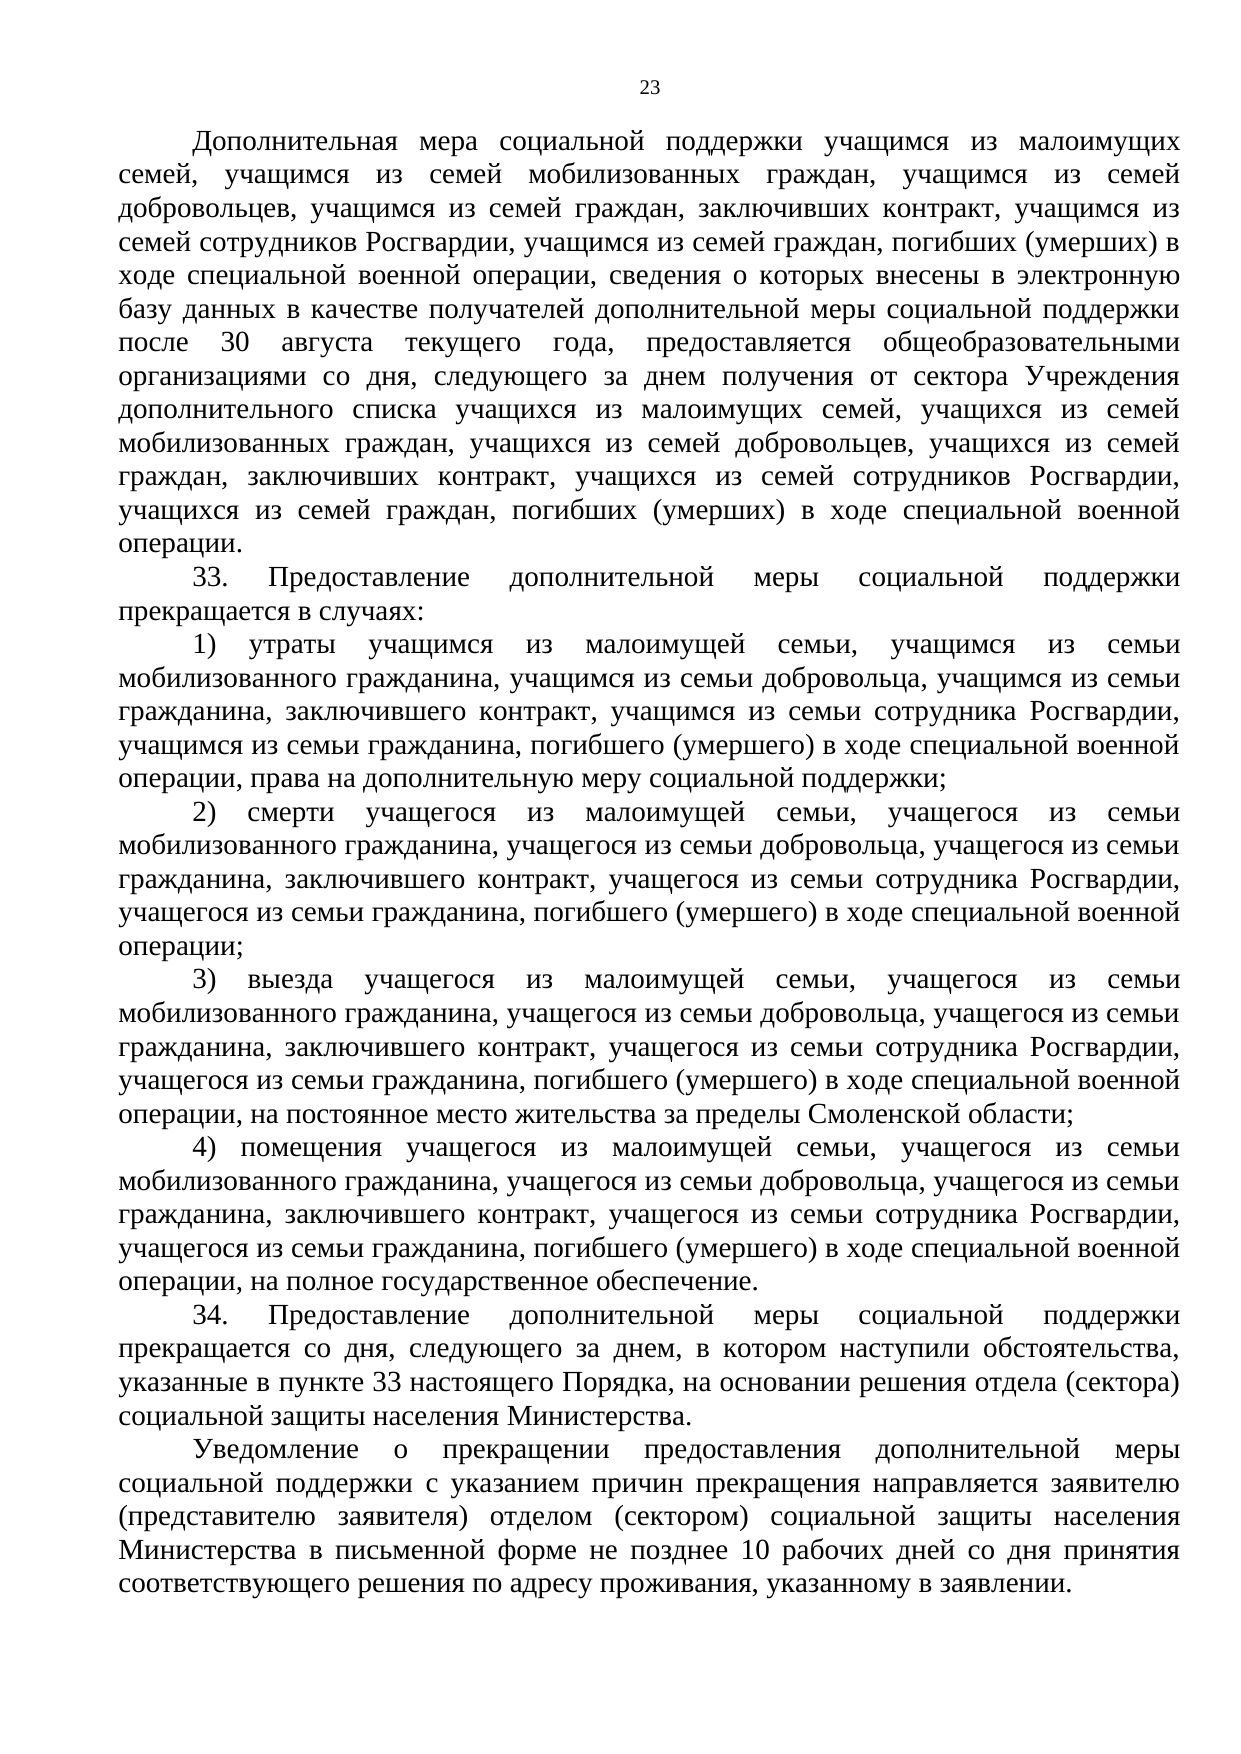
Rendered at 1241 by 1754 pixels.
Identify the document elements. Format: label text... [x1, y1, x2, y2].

text 34. Предоставление дополнительной меры социальной поддержки прекращается со дня, следующего за днем, в котором наступили обстоятельства, указанные в пункте 33 настоящего Порядка, на основании решения отдела (сектора) социальной защиты населения Министерства. [118, 1297, 1181, 1431]
text 1) утраты учащимся из малоимущей семьи, учащимся из семьи мобилизованного гражданина, учащимся из семьи добровольца, учащимся из семьи гражданина, заключившего контракт, учащимся из семьи сотрудника Росгвардии, учащимся из семьи гражданина, погибшего (умершего) в ходе специальной военной операции, права на дополнительную меру социальной поддержки; [118, 626, 1181, 794]
text Дополнительная мера социальной поддержки учащимся из малоимущих семей, учащимся из семей мобилизованных граждан, учащимся из семей добровольцев, учащимся из семей граждан, заключивших контракт, учащимся из семей сотрудников Росгвардии, учащимся из семей граждан, погибших (умерших) в ходе специальной военной операции, сведения о которых внесены в электронную базу данных в качестве получателей дополнительной меры социальной поддержки после 30 августа текущего года, предоставляется общеобразовательными организациями со дня, следующего за днем получения от сектора Учреждения дополнительного списка учащихся из малоимущих семей, учащихся из семей мобилизованных граждан, учащихся из семей добровольцев, учащихся из семей граждан, заключивших контракт, учащихся из семей сотрудников Росгвардии, учащихся из семей граждан, погибших (умерших) в ходе специальной военной операции. [118, 123, 1181, 559]
text Уведомление о прекращении предоставления дополнительной меры социальной поддержки с указанием причин прекращения направляется заявителю (представителю заявителя) отделом (сектором) социальной защиты населения Министерства в письменной форме не позднее 10 рабочих дней со дня принятия соответствующего решения по адресу проживания, указанному в заявлении. [118, 1431, 1181, 1599]
text 4) помещения учащегося из малоимущей семьи, учащегося из семьи мобилизованного гражданина, учащегося из семьи добровольца, учащегося из семьи гражданина, заключившего контракт, учащегося из семьи сотрудника Росгвардии, учащегося из семьи гражданина, погибшего (умершего) в ходе специальной военной операции, на полное государственное обеспечение. [118, 1129, 1181, 1297]
text 3) выезда учащегося из малоимущей семьи, учащегося из семьи мобилизованного гражданина, учащегося из семьи добровольца, учащегося из семьи гражданина, заключившего контракт, учащегося из семьи сотрудника Росгвардии, учащегося из семьи гражданина, погибшего (умершего) в ходе специальной военной операции, на постоянное место жительства за пределы Смоленской области; [118, 962, 1181, 1129]
text 33. Предоставление дополнительной меры социальной поддержки прекращается в случаях: [118, 559, 1181, 626]
text 2) смерти учащегося из малоимущей семьи, учащегося из семьи мобилизованного гражданина, учащегося из семьи добровольца, учащегося из семьи гражданина, заключившего контракт, учащегося из семьи сотрудника Росгвардии, учащегося из семьи гражданина, погибшего (умершего) в ходе специальной военной операции; [118, 794, 1181, 962]
